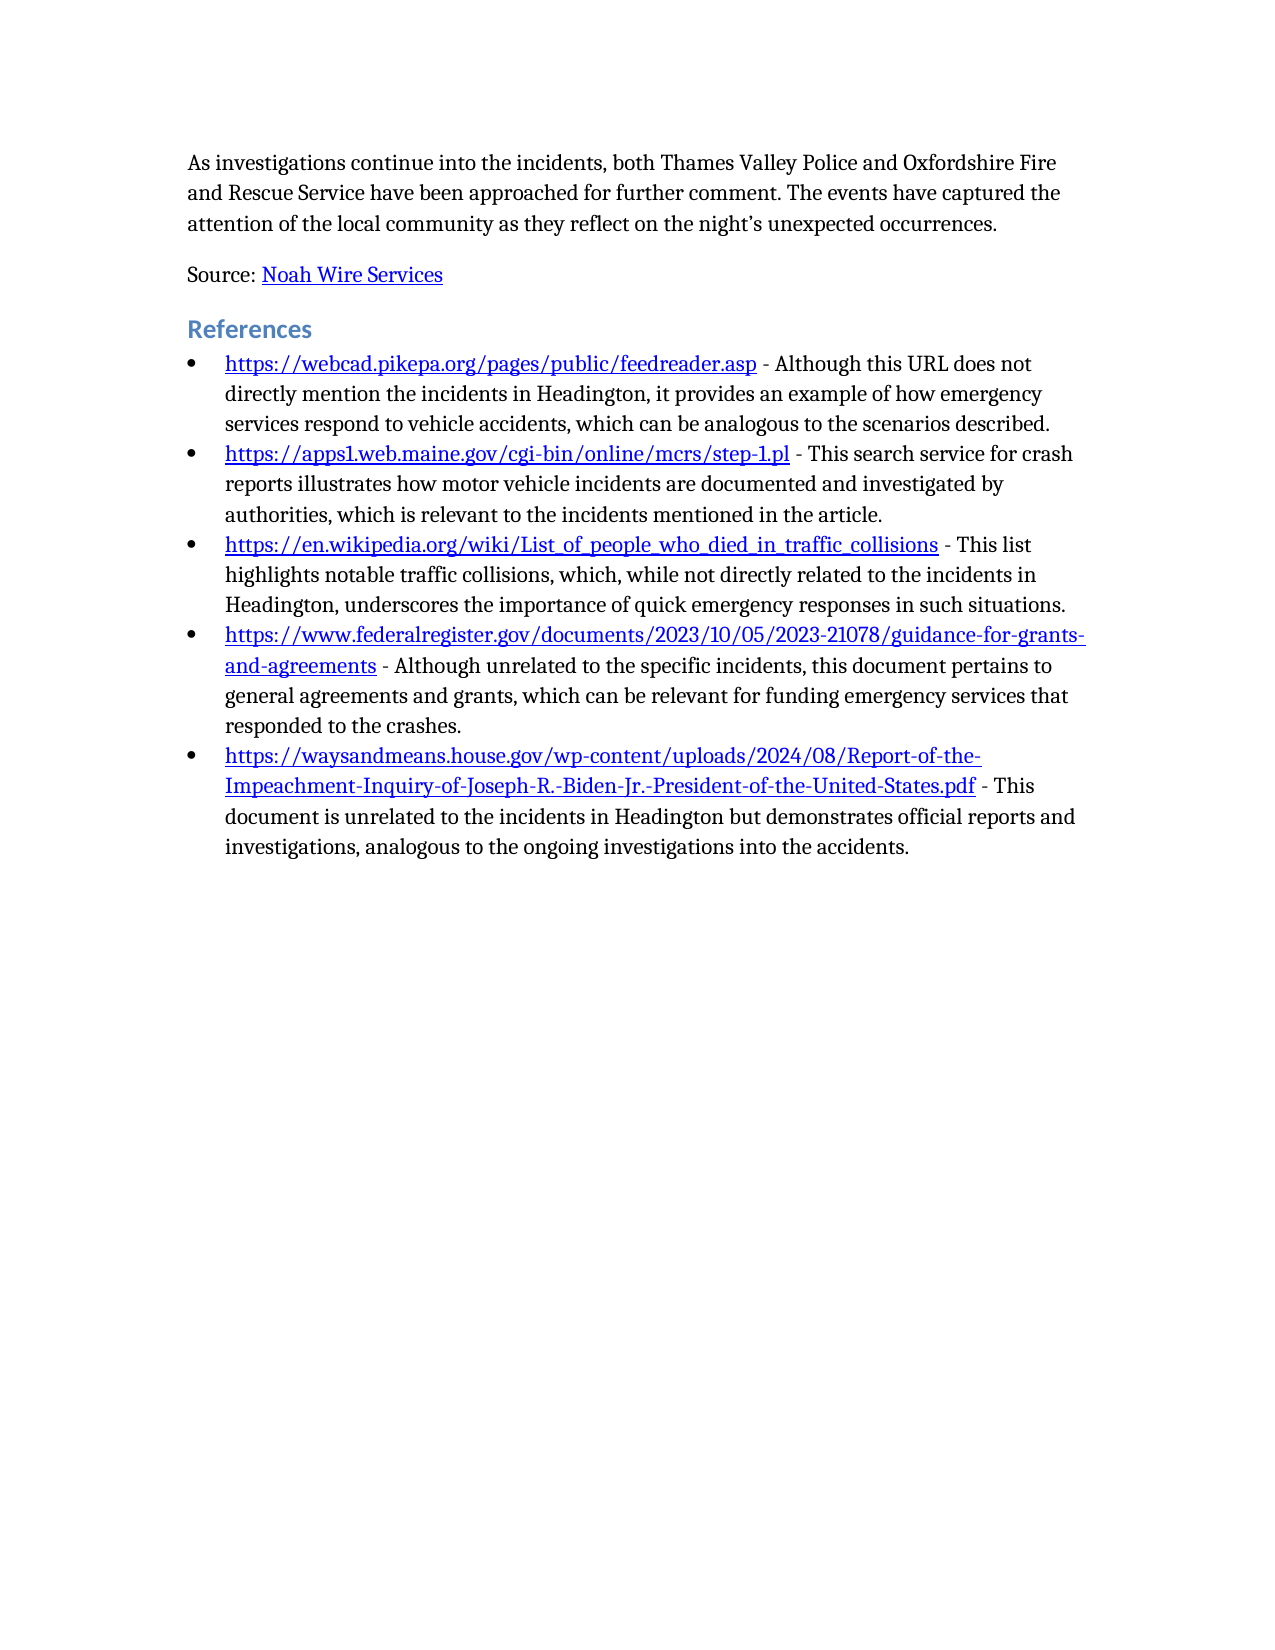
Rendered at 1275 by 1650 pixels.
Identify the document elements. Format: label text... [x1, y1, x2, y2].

list https://www.federalregister.gov/documents/2023/10/05/2023-21078/guidance-for-grants-and-agreements - Although unrelated to the specific incidents, this document pertains to general agreements and grants, which can be relevant for funding emergency services that responded to the crashes. [187, 622, 1087, 739]
list https://apps1.web.maine.gov/cgi-bin/online/mcrs/step-1.pl - This search service for crash reports illustrates how motor vehicle incidents are documented and investigated by authorities, which is relevant to the incidents mentioned in the article. [187, 441, 1087, 528]
text Source: Noah Wire Services [187, 261, 1087, 288]
subtitle References [187, 312, 1087, 346]
list https://en.wikipedia.org/wiki/List_of_people_who_died_in_traffic_collisions - This list highlights notable traffic collisions, which, while not directly related to the incidents in Headington, underscores the importance of quick emergency responses in such situations. [187, 532, 1087, 618]
list https://waysandmeans.house.gov/wp-content/uploads/2024/08/Report-of-the-Impeachment-Inquiry-of-Joseph-R.-Biden-Jr.-President-of-the-United-States.pdf - This document is unrelated to the incidents in Headington but demonstrates official reports and investigations, analogous to the ongoing investigations into the accidents. [187, 743, 1087, 860]
list https://webcad.pikepa.org/pages/public/feedreader.asp - Although this URL does not directly mention the incidents in Headington, it provides an example of how emergency services respond to vehicle accidents, which can be analogous to the scenarios described. [187, 350, 1087, 437]
text As investigations continue into the incidents, both Thames Valley Police and Oxfordshire Fire and Rescue Service have been approached for further comment. The events have captured the attention of the local community as they reflect on the night’s unexpected occurrences. [187, 150, 1087, 237]
